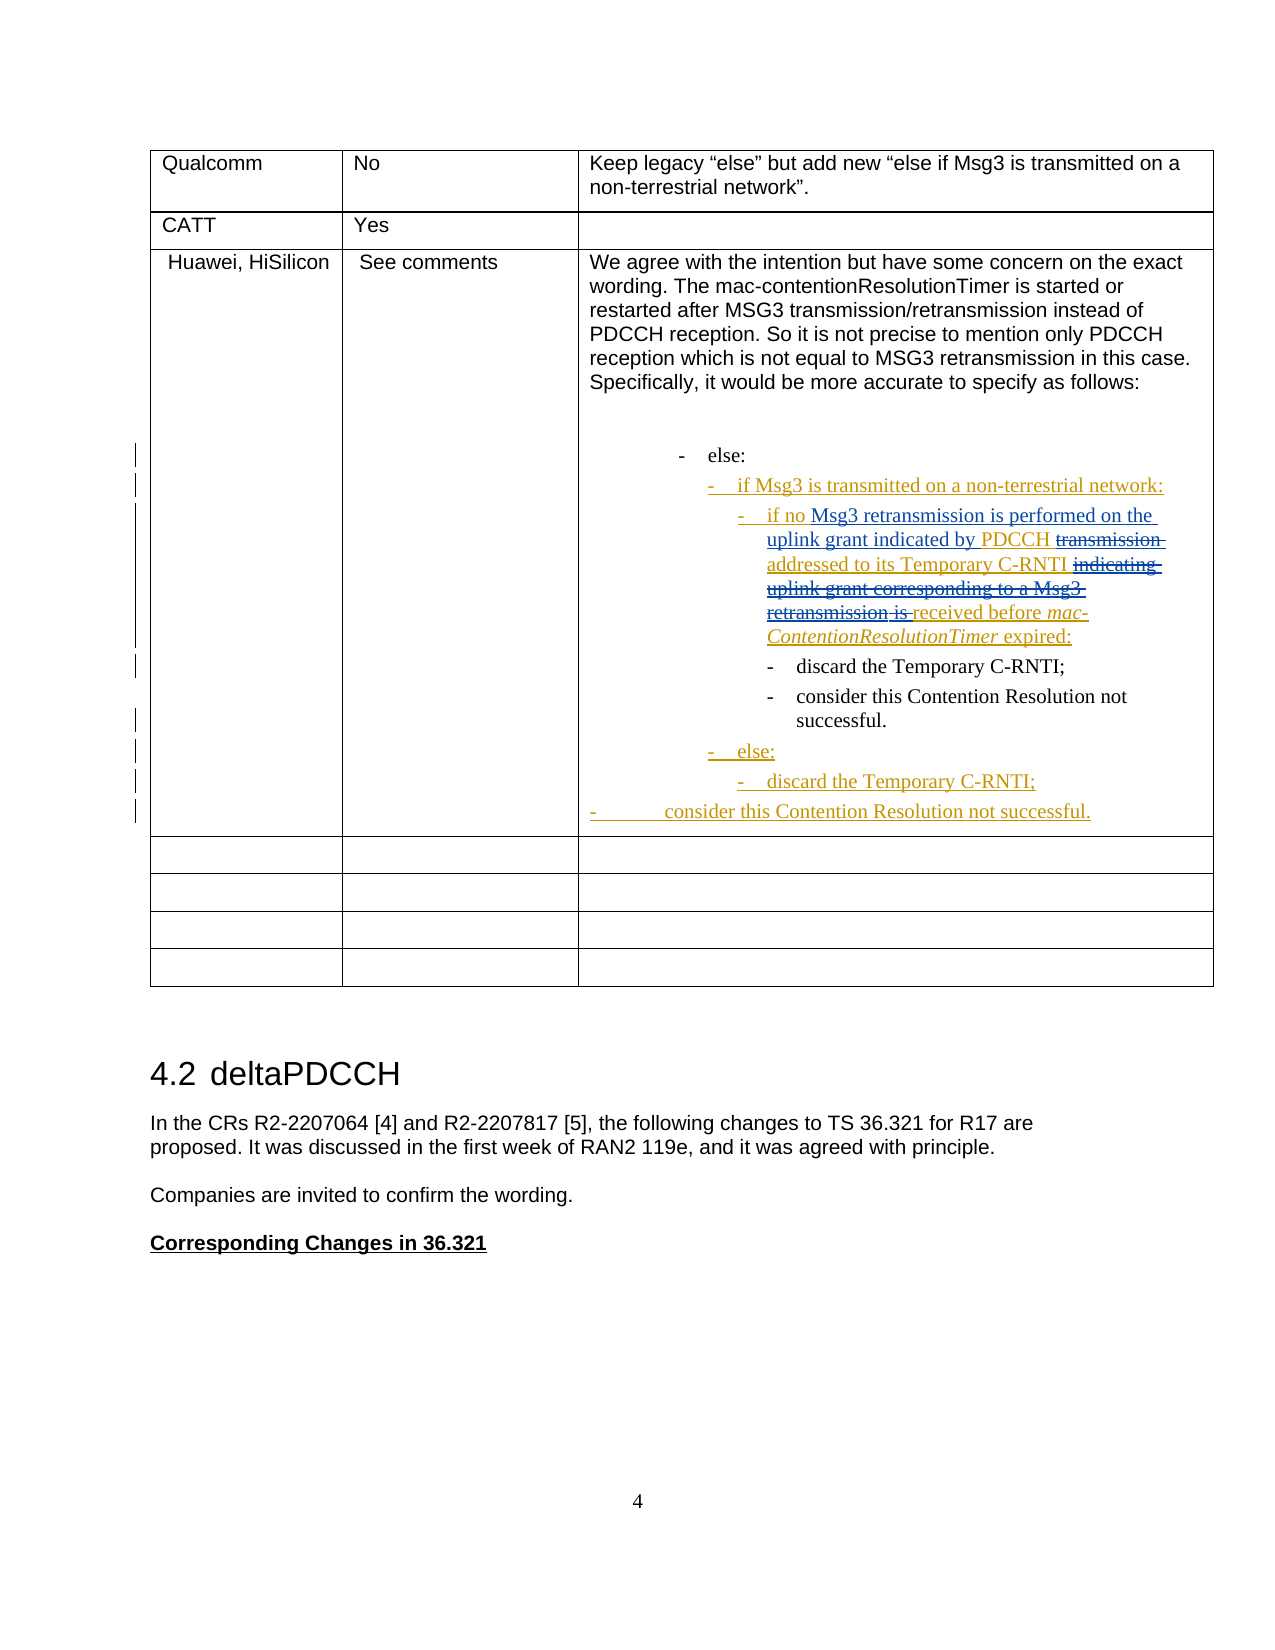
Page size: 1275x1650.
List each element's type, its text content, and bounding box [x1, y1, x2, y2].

table_cell [579, 837, 1213, 873]
text In the CRs R2-2207064 [4] and R2-2207817 [5], the following changes to TS 36.321 for R17 are proposed. It was discussed in the first week of RAN2 119e, and it was agreed with principle. [150, 1111, 1125, 1159]
table_cell Qualcomm [151, 151, 342, 211]
table_cell [151, 912, 342, 948]
table_cell See comments [343, 250, 578, 836]
table_cell Huawei, HiSilicon [151, 250, 342, 836]
text Companies are invited to confirm the wording. [150, 1183, 1125, 1207]
table_cell CATT [151, 213, 342, 249]
table_cell [579, 912, 1213, 948]
table_cell [343, 912, 578, 948]
table_cell We agree with the intention but have some concern on the exact wording. The mac-contentionResolutionTimer is started or restarted after MSG3 transmission/retransmission instead of PDCCH reception. So it is not precise to mention only PDCCH reception which is not equal to MSG3 retransmission in this case. Specifically, it would be more accurate to specify as follows: - else: - discard the Temporary C-RNTI; - consider this Contention Resolution not successful. [579, 250, 1213, 836]
table_cell [579, 874, 1213, 911]
table_cell [343, 874, 578, 911]
table_cell [343, 949, 578, 986]
table_cell [151, 949, 342, 986]
table_cell [579, 949, 1213, 986]
text Corresponding Changes in 36.321 [150, 1231, 1125, 1254]
table_cell [579, 213, 1213, 249]
table_cell Yes [343, 213, 578, 249]
subtitle deltaPDCCH [150, 1054, 1125, 1092]
table_cell [343, 837, 578, 873]
table_cell No [343, 151, 578, 211]
table_cell [151, 837, 342, 873]
table_cell [151, 874, 342, 911]
table_cell Keep legacy “else” but add new “else if Msg3 is transmitted on a non-terrestrial network”. [579, 151, 1213, 211]
